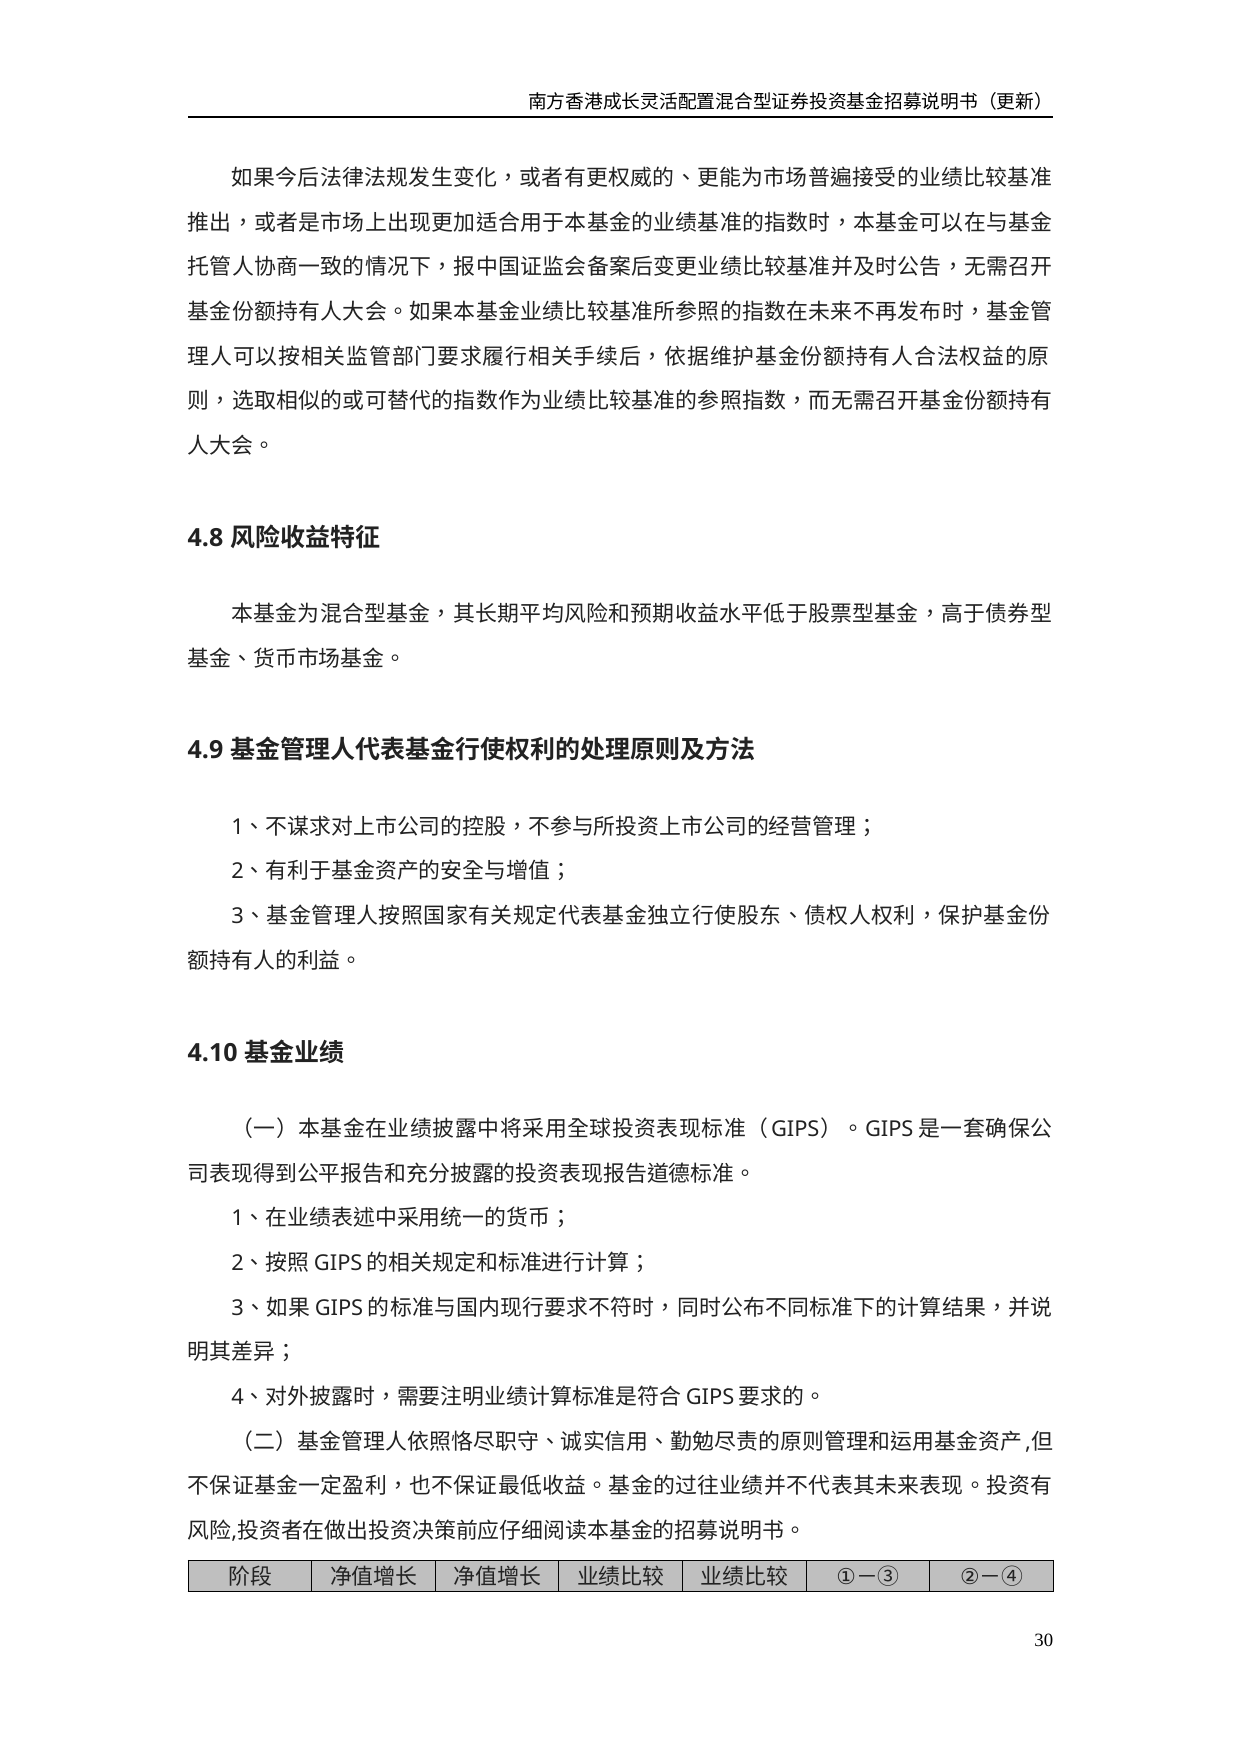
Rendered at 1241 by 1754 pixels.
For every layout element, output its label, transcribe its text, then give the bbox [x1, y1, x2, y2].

text 4、对外披露时，需要注明业绩计算标准是符合GIPS要求的。 [187, 1381, 1053, 1411]
text 4.10 基金业绩 [187, 1019, 1053, 1084]
table_header ②－④ [930, 1561, 1053, 1591]
text 本基金为混合型基金，其长期平均风险和预期收益水平低于股票型基金，高于债券型基金、货币市场基金。 [187, 598, 1053, 673]
table_header 阶段 [189, 1561, 311, 1591]
text 1、不谋求对上市公司的控股，不参与所投资上市公司的经营管理； [187, 811, 1053, 841]
text 如果今后法律法规发生变化，或者有更权威的、更能为市场普遍接受的业绩比较基准推出，或者是市场上出现更加适合用于本基金的业绩基准的指数时，本基金可以在与基金托管人协商一致的情况下，报中国证监会备案后变更业绩比较基准并及时公告，无需召开基金份额持有人大会。如果本基金业绩比较基准所参照的指数在未来不再发布时，基金管理人可以按相关监管部门要求履行相关手续后，依据维护基金份额持有人合法权益的原则，选取相似的或可替代的指数作为业绩比较基准的参照指数，而无需召开基金份额持有人大会。 [187, 162, 1053, 460]
table_header 业绩比较基准收益率③ [559, 1561, 682, 1591]
text 3、基金管理人按照国家有关规定代表基金独立行使股东、债权人权利，保护基金份额持有人的利益。 [187, 900, 1053, 975]
table_header 业绩比较基准收益率标准差④ [683, 1561, 806, 1591]
text （二）基金管理人依照恪尽职守、诚实信用、勤勉尽责的原则管理和运用基金资产,但不保证基金一定盈利，也不保证最低收益。基金的过往业绩并不代表其未来表现。投资有风险,投资者在做出投资决策前应仔细阅读本基金的招募说明书。 [187, 1426, 1053, 1545]
text 4.9 基金管理人代表基金行使权利的处理原则及方法 [187, 717, 1053, 782]
text （一）本基金在业绩披露中将采用全球投资表现标准（GIPS）。GIPS是一套确保公司表现得到公平报告和充分披露的投资表现报告道德标准。 [187, 1113, 1053, 1187]
text 2、有利于基金资产的安全与增值； [187, 856, 1053, 885]
text 4.8 风险收益特征 [187, 504, 1053, 569]
text 2、按照GIPS的相关规定和标准进行计算； [187, 1247, 1053, 1277]
table_header 净值增长率标准差② [436, 1561, 558, 1591]
text 3、如果GIPS的标准与国内现行要求不符时，同时公布不同标准下的计算结果，并说明其差异； [187, 1292, 1053, 1366]
text 1、在业绩表述中采用统一的货币； [187, 1202, 1053, 1232]
table_header ①－③ [807, 1561, 929, 1591]
table_header 净值增长率① [312, 1561, 435, 1591]
